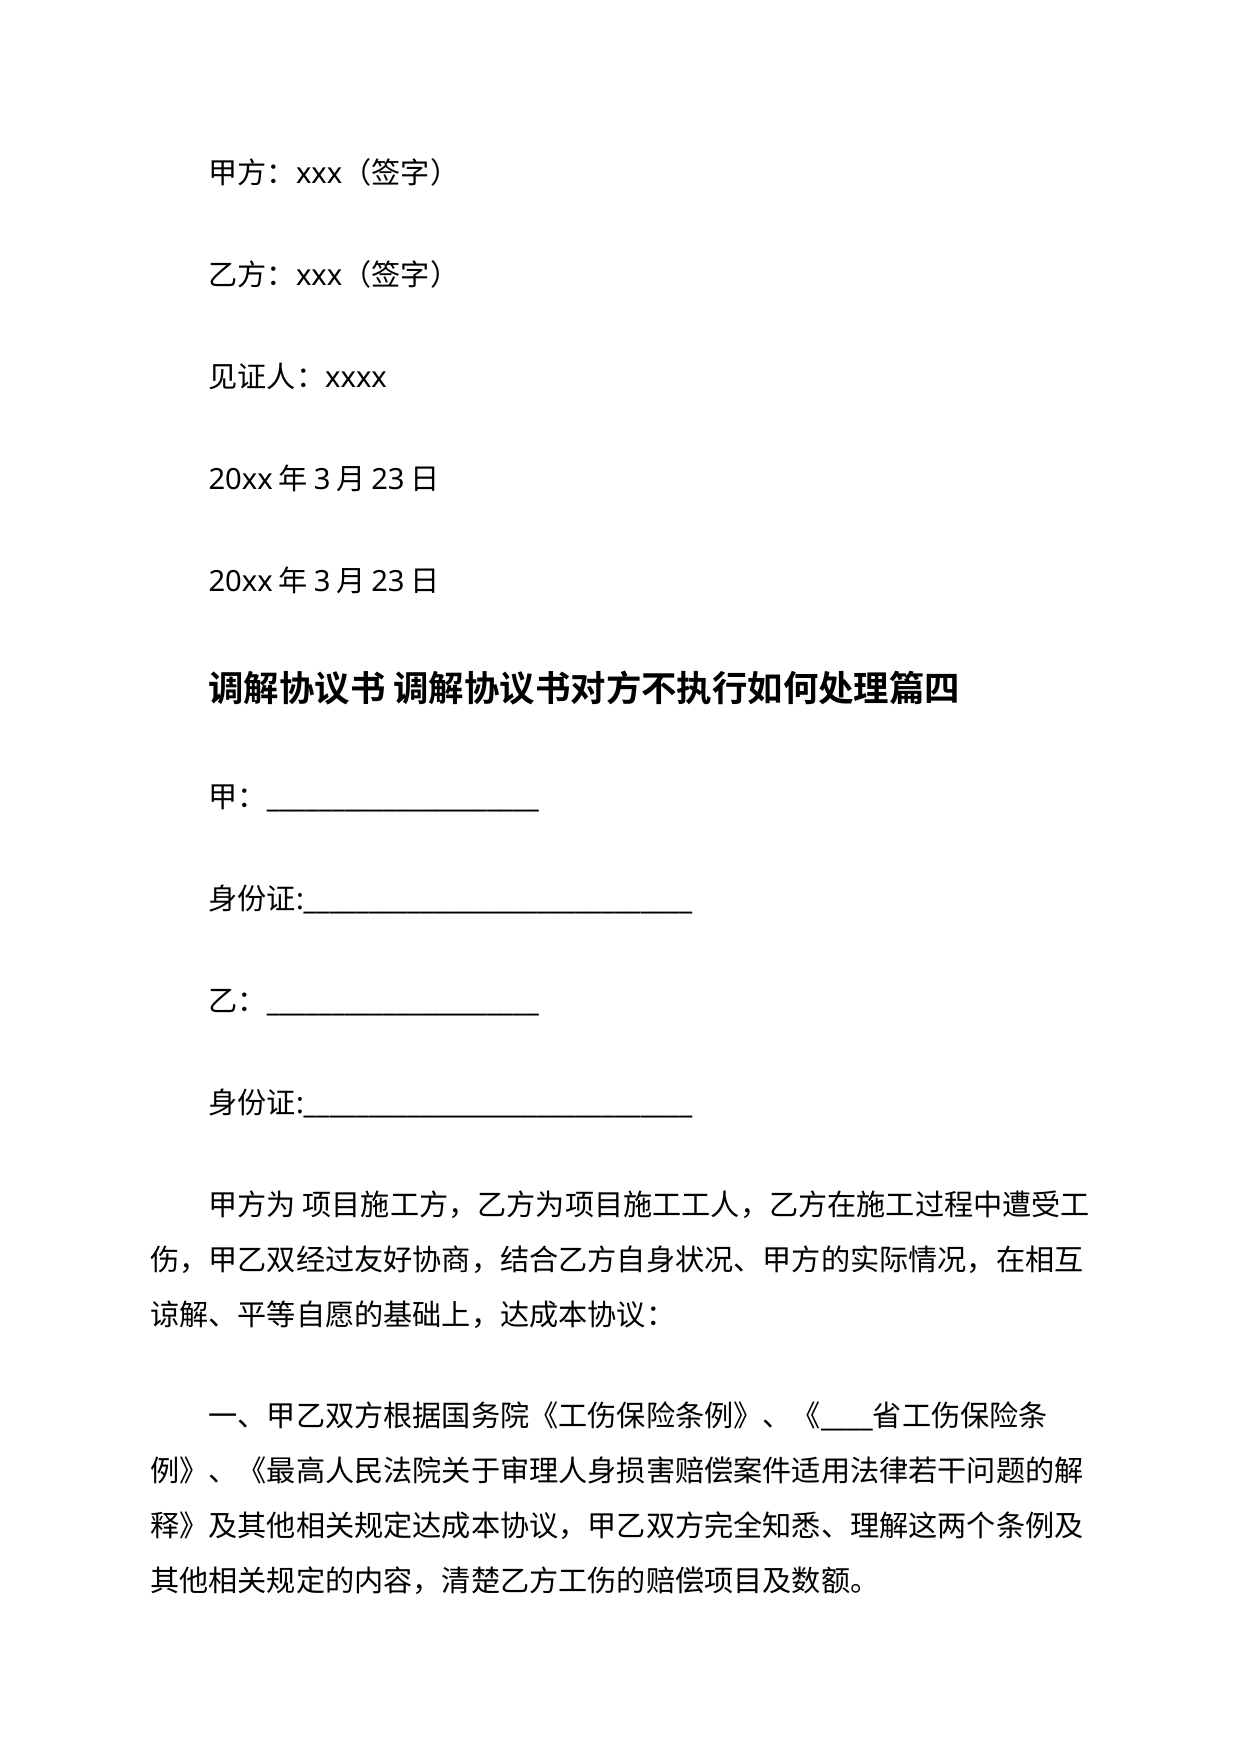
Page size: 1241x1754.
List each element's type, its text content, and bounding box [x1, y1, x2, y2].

text 身份证:______________________________ [150, 875, 1090, 918]
text 20xx年3月23日 [150, 558, 1090, 600]
text 乙：_____________________ [150, 977, 1090, 1020]
text 20xx年3月23日 [150, 456, 1090, 498]
text 甲方为 项目施工方，乙方为项目施工工人，乙方在施工过程中遭受工伤，甲乙双经过友好协商，结合乙方自身状况、甲方的实际情况，在相互谅解、平等自愿的基础上，达成本协议： [150, 1181, 1090, 1333]
text 见证人：xxxx [150, 354, 1090, 396]
text 身份证:______________________________ [150, 1079, 1090, 1122]
text 甲方：xxx（签字） [150, 150, 1090, 192]
text 调解协议书 调解协议书对方不执行如何处理篇四 [150, 660, 1090, 711]
text 一、甲乙双方根据国务院《工伤保险条例》、《____省工伤保险条例》、《最高人民法院关于审理人身损害赔偿案件适用法律若干问题的解释》及其他相关规定达成本协议，甲乙双方完全知悉、理解这两个条例及其他相关规定的内容，清楚乙方工伤的赔偿项目及数额。 [150, 1393, 1090, 1600]
text 甲：_____________________ [150, 773, 1090, 816]
text 乙方：xxx（签字） [150, 252, 1090, 294]
